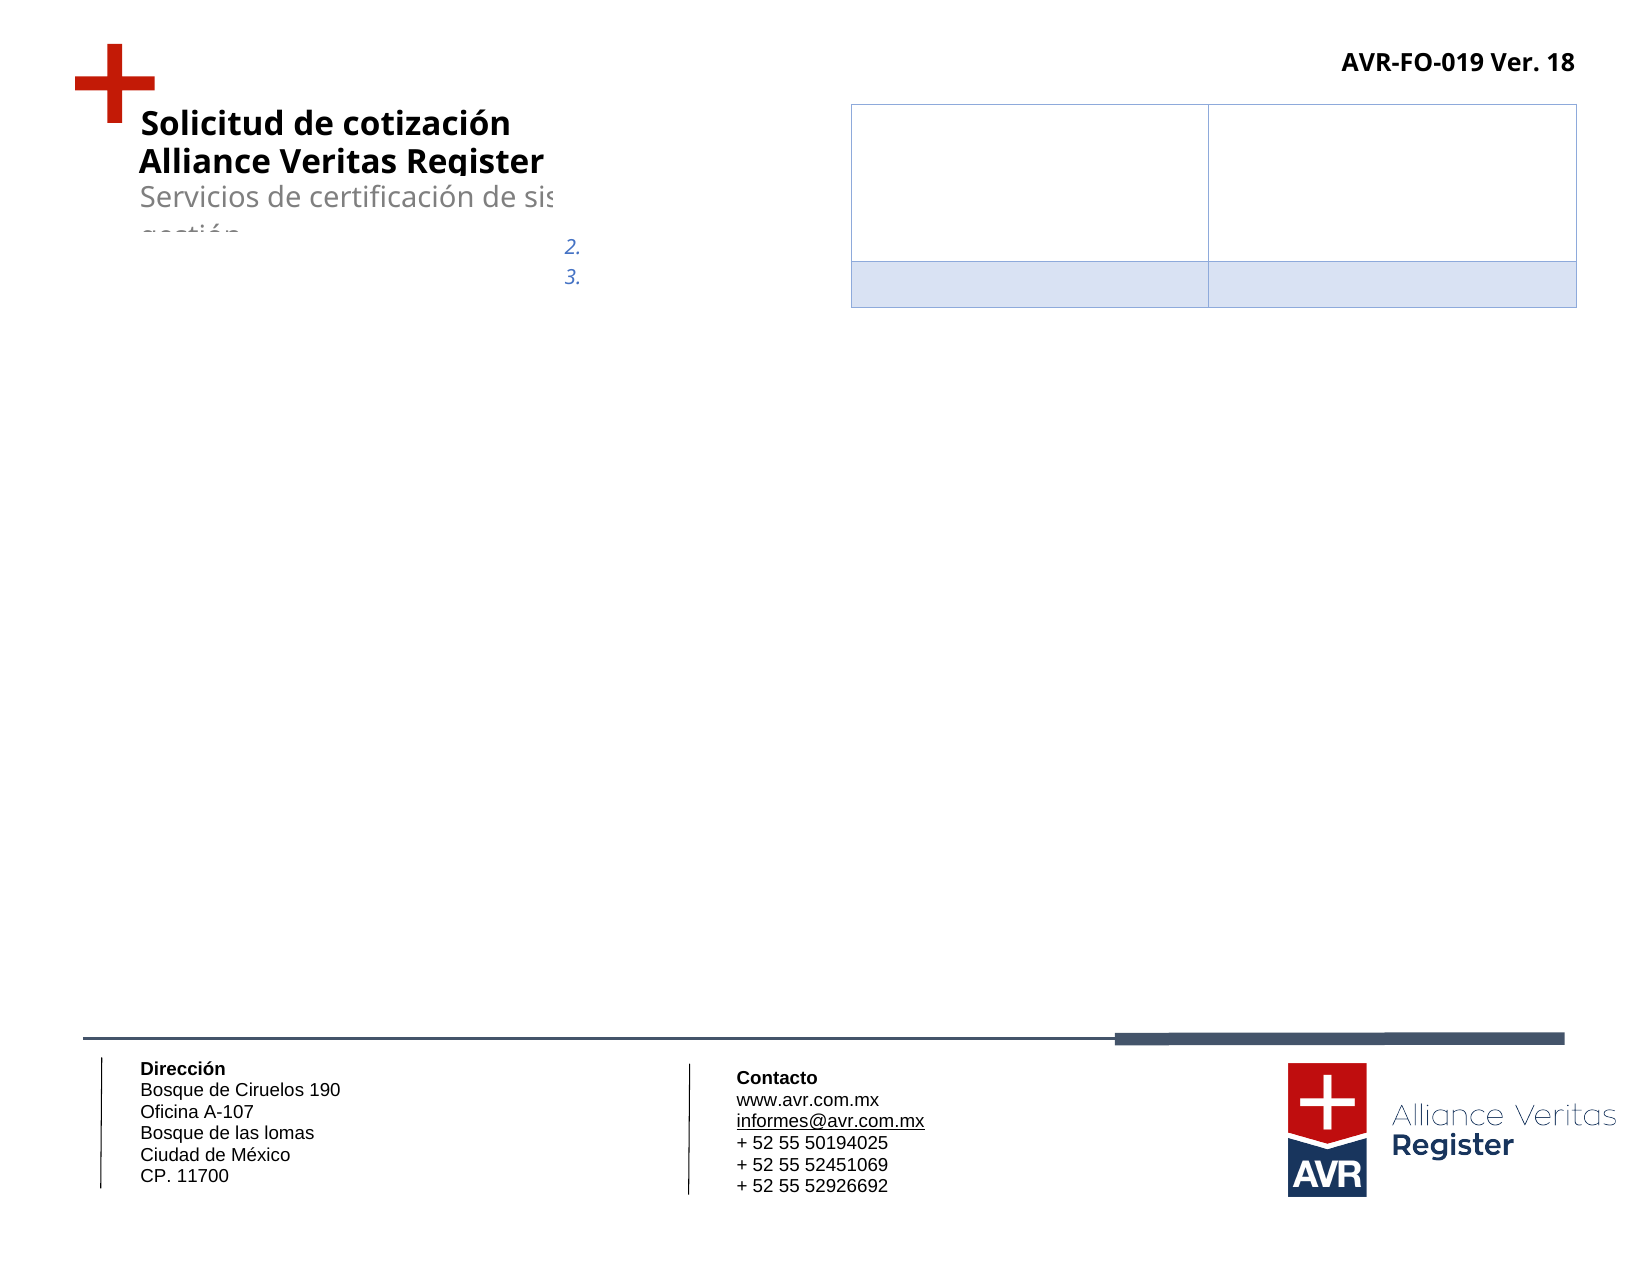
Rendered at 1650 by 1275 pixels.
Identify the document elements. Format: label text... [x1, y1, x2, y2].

table_cell 2. [553, 104, 851, 261]
table_cell 3. [553, 261, 851, 307]
table_cell [1209, 262, 1576, 307]
table_cell [1209, 105, 1576, 261]
table_cell [852, 105, 1208, 261]
table_cell [852, 262, 1208, 307]
picture [1288, 1063, 1616, 1197]
